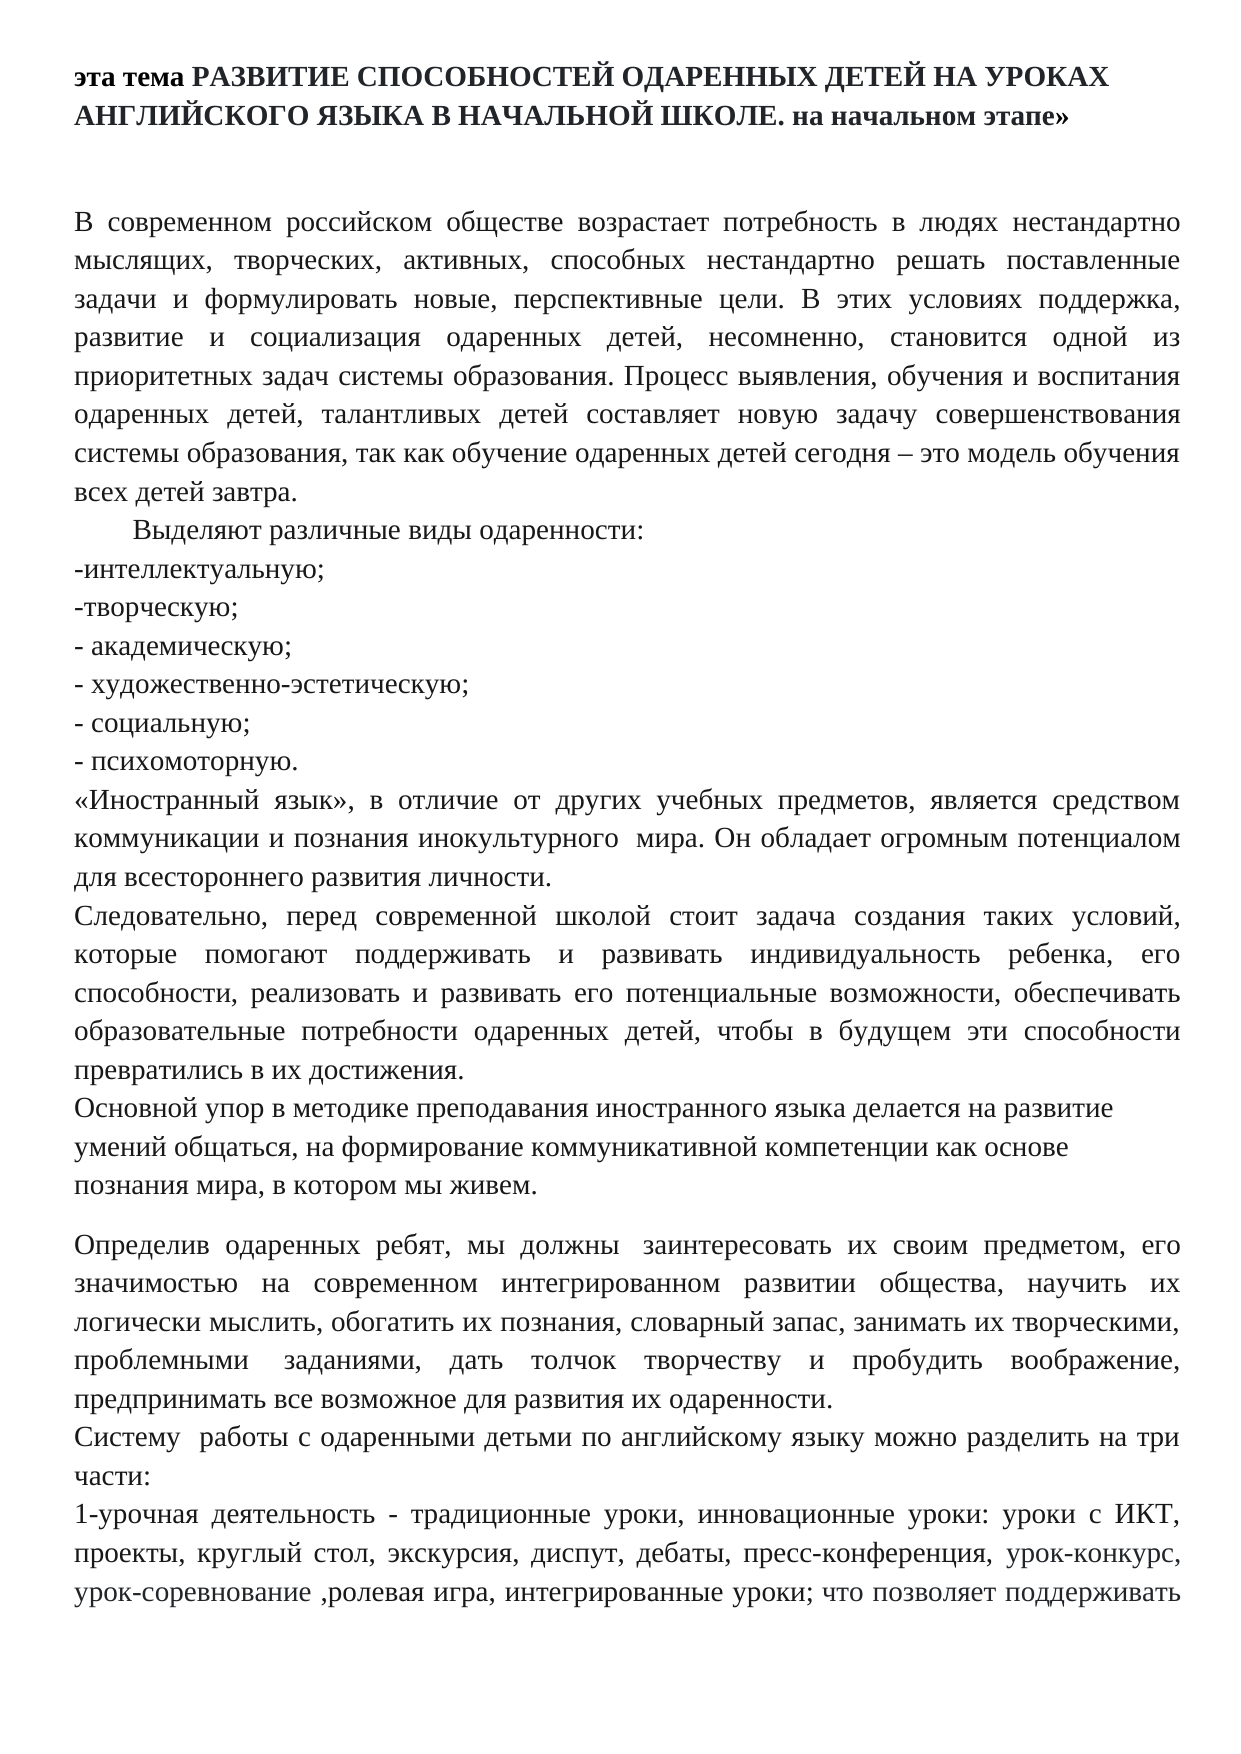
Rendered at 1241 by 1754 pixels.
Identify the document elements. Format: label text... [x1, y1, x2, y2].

text Определив одаренных ребят, мы должны заинтересовать их своим предметом, его значимостью на современном интегрированном развитии общества, научить их логически мыслить, обогатить их познания, словарный запас, занимать их творческими, проблемными заданиями, дать толчок творчеству и пробудить воображение, предпринимать все возможное для развития их одаренности. [74, 1227, 1181, 1414]
text Систему работы с одаренными детьми по английскому языку можно разделить на три части: [74, 1419, 1181, 1492]
text -творческую; [74, 589, 1181, 623]
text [74, 1497, 1181, 1607]
text - художественно-эстетическую; [74, 666, 1181, 700]
text «Иностранный язык», в отличие от других учебных предметов, является средством коммуникации и познания инокультурного мира. Он обладает огромным потенциалом для всестороннего развития личности. [74, 782, 1181, 893]
text -интеллектуальную; [74, 551, 1181, 584]
text - академическую; [74, 628, 1181, 661]
text - социальную; [74, 705, 1181, 738]
text Выделяют различные виды одаренности: [74, 512, 1181, 546]
text эта тема РАЗВИТИЕ СПОСОБНОСТЕЙ ОДАРЕННЫХ ДЕТЕЙ НА УРОКАХ АНГЛИЙСКОГО ЯЗЫКА В НАЧАЛЬНОЙ ШКОЛЕ. на начальном этапе» [74, 59, 1181, 131]
text Следовательно, перед современной школой стоит задача создания таких условий, которые помогают поддерживать и развивать индивидуальность ребенка, его способности, реализовать и развивать его потенциальные возможности, обеспечивать образовательные потребности одаренных детей, чтобы в будущем эти способности превратились в их достижения. [74, 898, 1181, 1085]
text В современном российском обществе возрастает потребность в людях нестандартно мыслящих, творческих, активных, способных нестандартно решать поставленные задачи и формулировать новые, перспективные цели. В этих условиях поддержка, развитие и социализация одаренных детей, несомненно, становится одной из приоритетных задач системы образования. Процесс выявления, обучения и воспитания одаренных детей, талантливых детей составляет новую задачу совершенствования системы образования, так как обучение одаренных детей сегодня – это модель обучения всех детей завтра. [74, 204, 1181, 507]
text Основной упор в методике преподавания иностранного языка делается на развитие умений общаться, на формирование коммуникативной компетенции как основе познания мира, в котором мы живем. [74, 1090, 1181, 1201]
text - психомоторную. [74, 743, 1181, 777]
